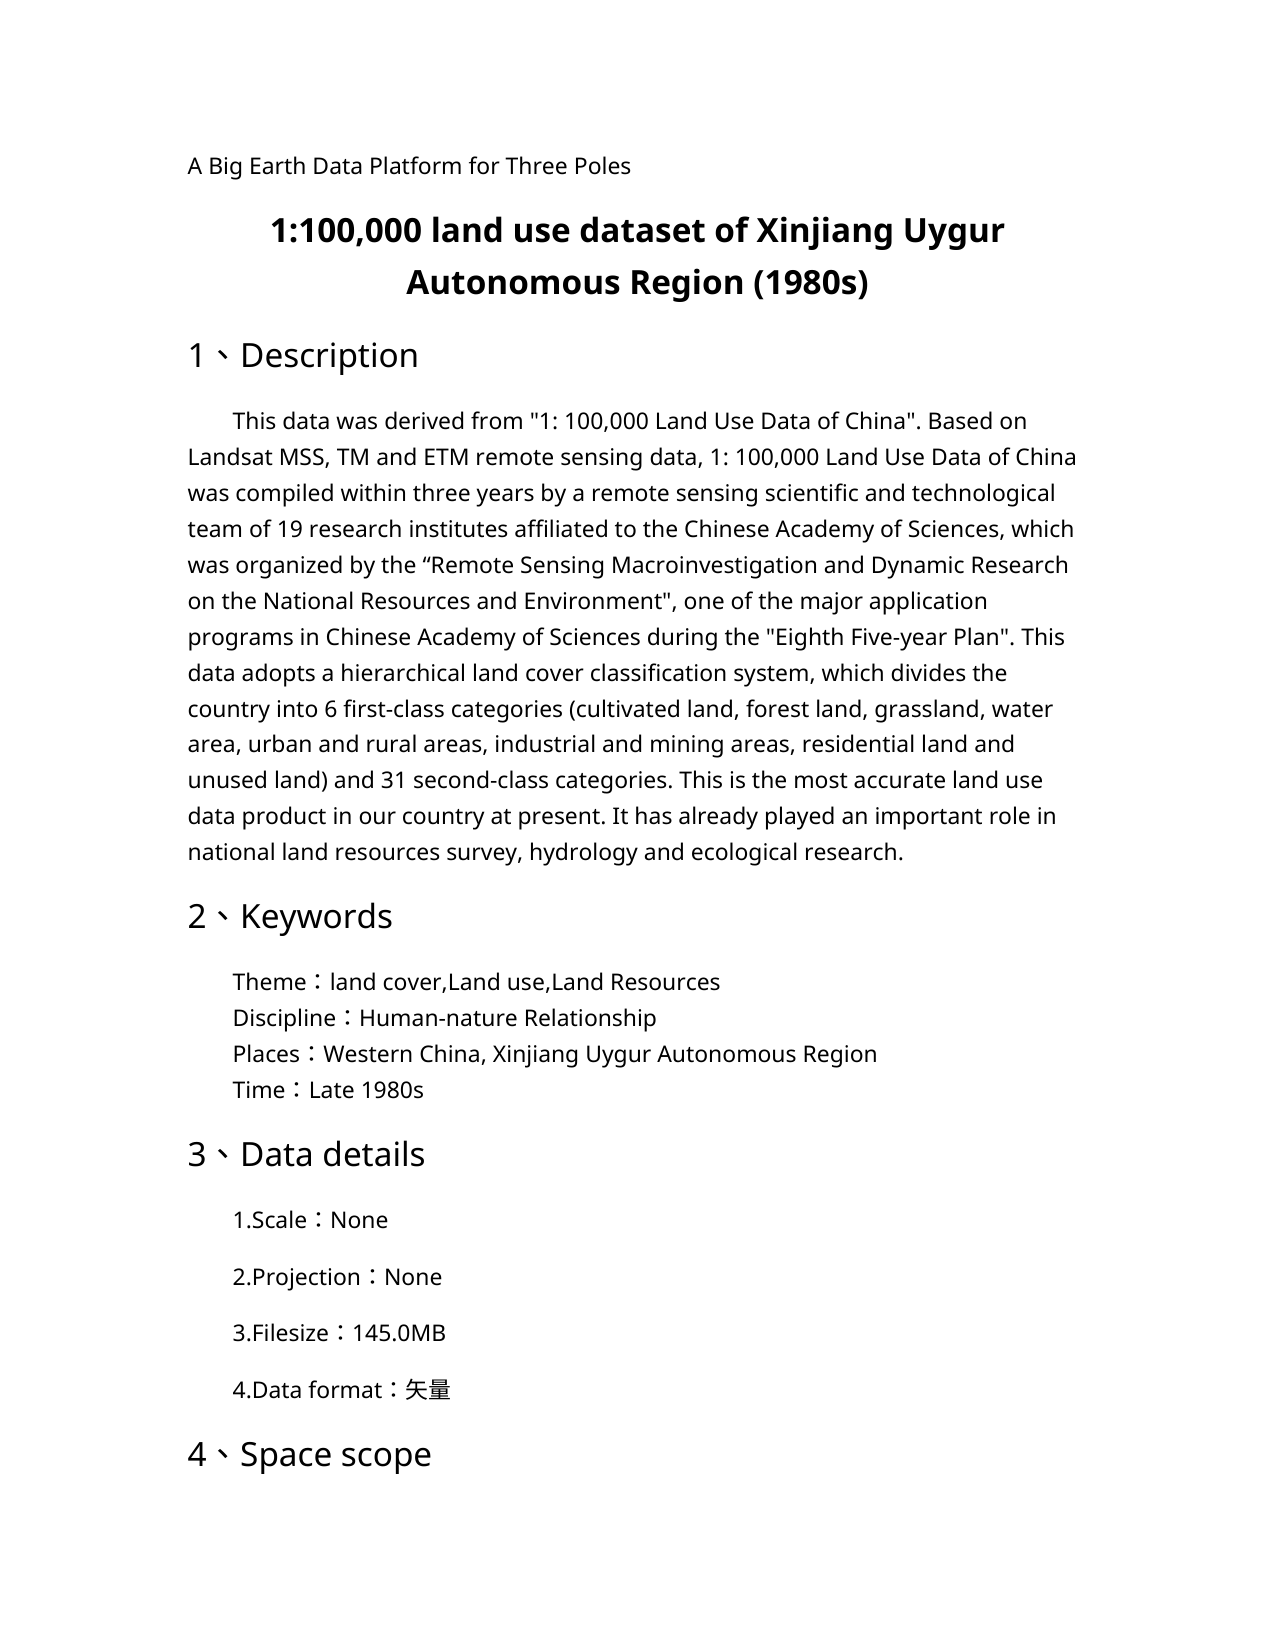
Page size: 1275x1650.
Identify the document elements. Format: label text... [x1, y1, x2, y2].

text 3.Filesize：145.0MB [232, 1317, 1087, 1348]
text A Big Earth Data Platform for Three Poles [187, 150, 1087, 181]
text 1:100,000 land use dataset of Xinjiang Uygur Autonomous Region (1980s) [187, 207, 1087, 304]
text 3、Data details [187, 1131, 1087, 1176]
text This data was derived from "1: 100,000 Land Use Data of China". Based on Landsat MSS, TM and ETM remote sensing data, 1: 100,000 Land Use Data of China was compiled within three years by a remote sensing scientific and technological team of 19 research institutes affiliated to the Chinese Academy of Sciences, which was organized by the “Remote Sensing Macroinvestigation and Dynamic Research on the National Resources and Environment", one of the major application programs in Chinese Academy of Sciences during the "Eighth Five-year Plan". This data adopts a hierarchical land cover classification system, which divides the country into 6 first-class categories (cultivated land, forest land, grassland, water area, urban and rural areas, industrial and mining areas, residential land and unused land) and 31 second-class categories. This is the most accurate land use data product in our country at present. It has already played an important role in national land resources survey, hydrology and ecological research. [187, 405, 1087, 867]
text Theme：land cover,Land use,Land Resources Discipline：Human-nature Relationship Places：Western China, Xinjiang Uygur Autonomous Region Time：Late 1980s [232, 966, 1087, 1105]
text 1、Description [187, 332, 1087, 377]
text 2、Keywords [187, 893, 1087, 938]
text 4、Space scope [187, 1431, 1087, 1476]
text 2.Projection：None [232, 1260, 1087, 1292]
text 1.Scale：None [232, 1204, 1087, 1235]
text 4.Data format：矢量 [232, 1374, 1087, 1405]
